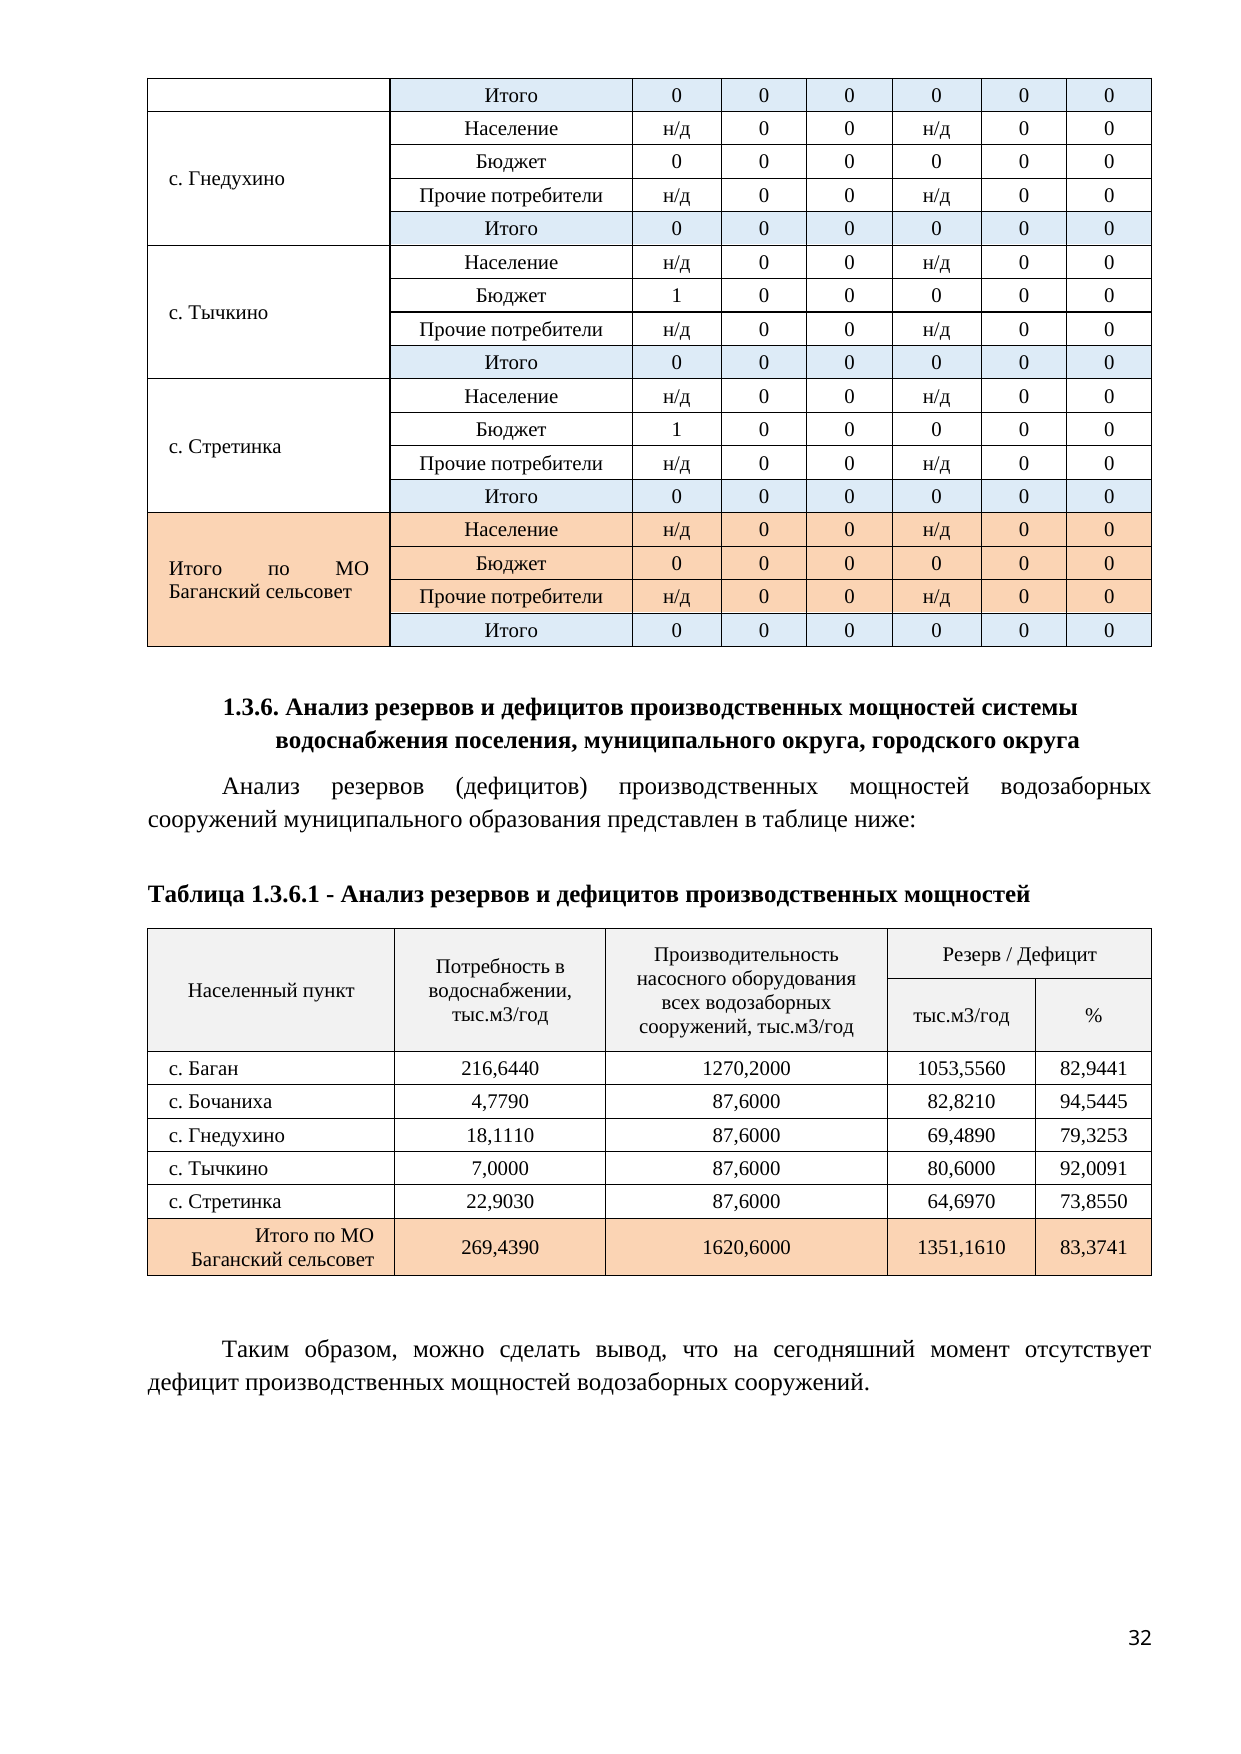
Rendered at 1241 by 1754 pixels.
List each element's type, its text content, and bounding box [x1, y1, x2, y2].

table_cell 73,8550 [1036, 1185, 1151, 1218]
table_cell 0 [807, 379, 892, 412]
table_cell 94,5445 [1036, 1085, 1151, 1117]
table_cell 0 [807, 179, 892, 211]
table_cell 0 [807, 145, 892, 178]
table_cell 0 [722, 346, 806, 378]
table_cell 0 [722, 212, 806, 244]
table_cell 0 [982, 79, 1066, 111]
table_cell 0 [722, 547, 806, 579]
table_cell 0 [982, 513, 1066, 546]
table_cell 0 [633, 614, 721, 646]
table_cell 269,4390 [395, 1219, 605, 1275]
table_cell 0 [893, 279, 981, 311]
table_cell Итого [391, 480, 632, 512]
table_cell Итого [391, 346, 632, 378]
table_cell н/д [893, 313, 981, 345]
table_cell 0 [807, 212, 892, 244]
table_cell Прочие потребители [391, 446, 632, 479]
table_cell 0 [722, 179, 806, 211]
table_cell 0 [722, 79, 806, 111]
table_cell 0 [982, 179, 1066, 211]
table_cell с. Гнедухино [148, 1119, 394, 1151]
text Таким образом, можно сделать вывод, что на сегодняшний момент отсутствует дефицит производственных мощностей водозаборных сооружений. [148, 1334, 1152, 1396]
table_cell 64,6970 [888, 1185, 1035, 1218]
table_cell н/д [633, 446, 721, 479]
table_cell н/д [633, 513, 721, 546]
table_cell 0 [982, 413, 1066, 445]
table_cell 83,3741 [1036, 1219, 1151, 1275]
table_cell 0 [893, 212, 981, 244]
table_cell 0 [982, 614, 1066, 646]
table_cell н/д [633, 580, 721, 612]
table_cell 0 [982, 346, 1066, 378]
table_cell 0 [807, 446, 892, 479]
table_header Производительность насосного оборудования всех водозаборных сооружений, тыс.м3/год [606, 929, 887, 1051]
table_cell Бюджет [391, 547, 632, 579]
table_cell н/д [633, 379, 721, 412]
table_cell 0 [1067, 480, 1151, 512]
table_cell 87,6000 [606, 1185, 887, 1218]
table_cell н/д [893, 179, 981, 211]
table_cell 0 [807, 513, 892, 546]
table_cell Прочие потребители [391, 179, 632, 211]
table_cell н/д [893, 513, 981, 546]
table_cell 216,6440 [395, 1052, 605, 1084]
table_cell 22,9030 [395, 1185, 605, 1218]
table_cell 0 [722, 279, 806, 311]
table_cell с. Гнедухино [148, 112, 389, 244]
table_cell Итого по МО Баганский сельсовет [148, 513, 389, 646]
table_cell с. Тычкино [148, 1152, 394, 1184]
table_cell Итого [391, 79, 632, 111]
table_cell 92,0091 [1036, 1152, 1151, 1184]
table_cell Бюджет [391, 145, 632, 178]
table_cell 87,6000 [606, 1085, 887, 1117]
table_cell 0 [893, 614, 981, 646]
table_cell 0 [893, 413, 981, 445]
table_cell 0 [982, 212, 1066, 244]
table_cell 0 [722, 513, 806, 546]
table_cell с. Баган [148, 1052, 394, 1084]
table_cell 18,1110 [395, 1119, 605, 1151]
table_cell Итого [391, 614, 632, 646]
table_cell 0 [722, 112, 806, 144]
list 1.3.6. Анализ резервов и дефицитов производственных мощностей системы водоснабжения поселения, муниципального округа, городского округа [223, 692, 1152, 754]
table_cell 0 [893, 480, 981, 512]
table_cell н/д [893, 446, 981, 479]
table_cell 0 [1067, 446, 1151, 479]
table_cell Население [391, 513, 632, 546]
table_cell 0 [633, 346, 721, 378]
table_cell 0 [982, 480, 1066, 512]
table_cell 0 [982, 580, 1066, 612]
table_cell 0 [807, 79, 892, 111]
table_cell 87,6000 [606, 1152, 887, 1184]
table_cell 0 [893, 79, 981, 111]
table_cell Итого по МО Баганский сельсовет [148, 1219, 394, 1275]
table_cell 0 [807, 413, 892, 445]
table_cell 0 [807, 547, 892, 579]
table_cell 4,7790 [395, 1085, 605, 1117]
table_cell 0 [722, 614, 806, 646]
table_cell 0 [1067, 212, 1151, 244]
table_cell 1 [633, 279, 721, 311]
table_cell н/д [633, 246, 721, 278]
table_cell 82,8210 [888, 1085, 1035, 1117]
table_cell 0 [893, 547, 981, 579]
table_cell 0 [722, 446, 806, 479]
table_cell н/д [893, 580, 981, 612]
table_cell 0 [1067, 313, 1151, 345]
table_cell 0 [807, 279, 892, 311]
table_cell 87,6000 [606, 1119, 887, 1151]
table_cell 0 [982, 246, 1066, 278]
table_cell 0 [982, 313, 1066, 345]
table_cell 0 [1067, 145, 1151, 178]
table_cell 0 [807, 112, 892, 144]
table_cell Бюджет [391, 279, 632, 311]
table_cell 0 [982, 112, 1066, 144]
table_cell 0 [1067, 580, 1151, 612]
table_cell 69,4890 [888, 1119, 1035, 1151]
table_cell 0 [1067, 79, 1151, 111]
table_cell 0 [893, 145, 981, 178]
table_cell 0 [722, 580, 806, 612]
table_cell 0 [1067, 379, 1151, 412]
table_cell 0 [1067, 346, 1151, 378]
table_cell 0 [982, 379, 1066, 412]
table_cell 0 [722, 313, 806, 345]
table_cell тыс.м3/год [888, 979, 1035, 1051]
table_cell 0 [1067, 413, 1151, 445]
table_cell Прочие потребители [391, 313, 632, 345]
table_cell н/д [633, 313, 721, 345]
table_cell Население [391, 379, 632, 412]
table_cell 1053,5560 [888, 1052, 1035, 1084]
table_cell Бюджет [391, 413, 632, 445]
table_cell с. Стретинка [148, 379, 389, 512]
text Таблица 1.3.6.1 - Анализ резервов и дефицитов производственных мощностей [148, 879, 1152, 907]
table_cell 0 [722, 413, 806, 445]
table_cell 0 [1067, 547, 1151, 579]
table_cell 0 [982, 145, 1066, 178]
table_cell 0 [633, 79, 721, 111]
table_cell н/д [893, 112, 981, 144]
table_header Резерв / Дефицит [888, 929, 1151, 978]
table_cell 0 [982, 279, 1066, 311]
table_cell 0 [722, 480, 806, 512]
table_cell н/д [893, 379, 981, 412]
text Анализ резервов (дефицитов) производственных мощностей водозаборных сооружений муниципального образования представлен в таблице ниже: [148, 771, 1152, 833]
table_cell 0 [807, 346, 892, 378]
table_cell н/д [633, 112, 721, 144]
table_cell 0 [807, 480, 892, 512]
table_cell 0 [1067, 179, 1151, 211]
table_cell с. Тычкино [148, 246, 389, 378]
table_cell 0 [633, 547, 721, 579]
table_cell Население [391, 112, 632, 144]
table_cell 0 [633, 212, 721, 244]
table_header Потребность в водоснабжении, тыс.м3/год [395, 929, 605, 1051]
table_cell % [1036, 979, 1151, 1051]
table_cell 0 [1067, 279, 1151, 311]
table_cell 0 [807, 246, 892, 278]
table_cell 0 [982, 547, 1066, 579]
table_cell 7,0000 [395, 1152, 605, 1184]
table_cell с. Бочаниха [148, 1085, 394, 1117]
table_cell н/д [893, 246, 981, 278]
table_cell 0 [982, 446, 1066, 479]
table_header Населенный пункт [148, 929, 394, 1051]
table_cell 0 [722, 246, 806, 278]
table_cell 0 [807, 580, 892, 612]
table_cell 0 [1067, 513, 1151, 546]
table_cell 1620,6000 [606, 1219, 887, 1275]
table_cell 0 [633, 145, 721, 178]
table_cell 0 [722, 379, 806, 412]
table_cell 0 [807, 614, 892, 646]
table_cell Население [391, 246, 632, 278]
table_cell 82,9441 [1036, 1052, 1151, 1084]
table_cell 1270,2000 [606, 1052, 887, 1084]
table_cell 0 [893, 346, 981, 378]
table_cell 0 [1067, 614, 1151, 646]
table_cell с. Стретинка [148, 1185, 394, 1218]
table_cell 0 [807, 313, 892, 345]
table_cell Итого [391, 212, 632, 244]
table_cell 0 [1067, 112, 1151, 144]
table_cell 1351,1610 [888, 1219, 1035, 1275]
table_cell 0 [722, 145, 806, 178]
table_cell 79,3253 [1036, 1119, 1151, 1151]
table_cell 1 [633, 413, 721, 445]
table_cell н/д [633, 179, 721, 211]
table_cell Прочие потребители [391, 580, 632, 612]
table_cell 0 [1067, 246, 1151, 278]
table_cell 80,6000 [888, 1152, 1035, 1184]
table_cell 0 [633, 480, 721, 512]
